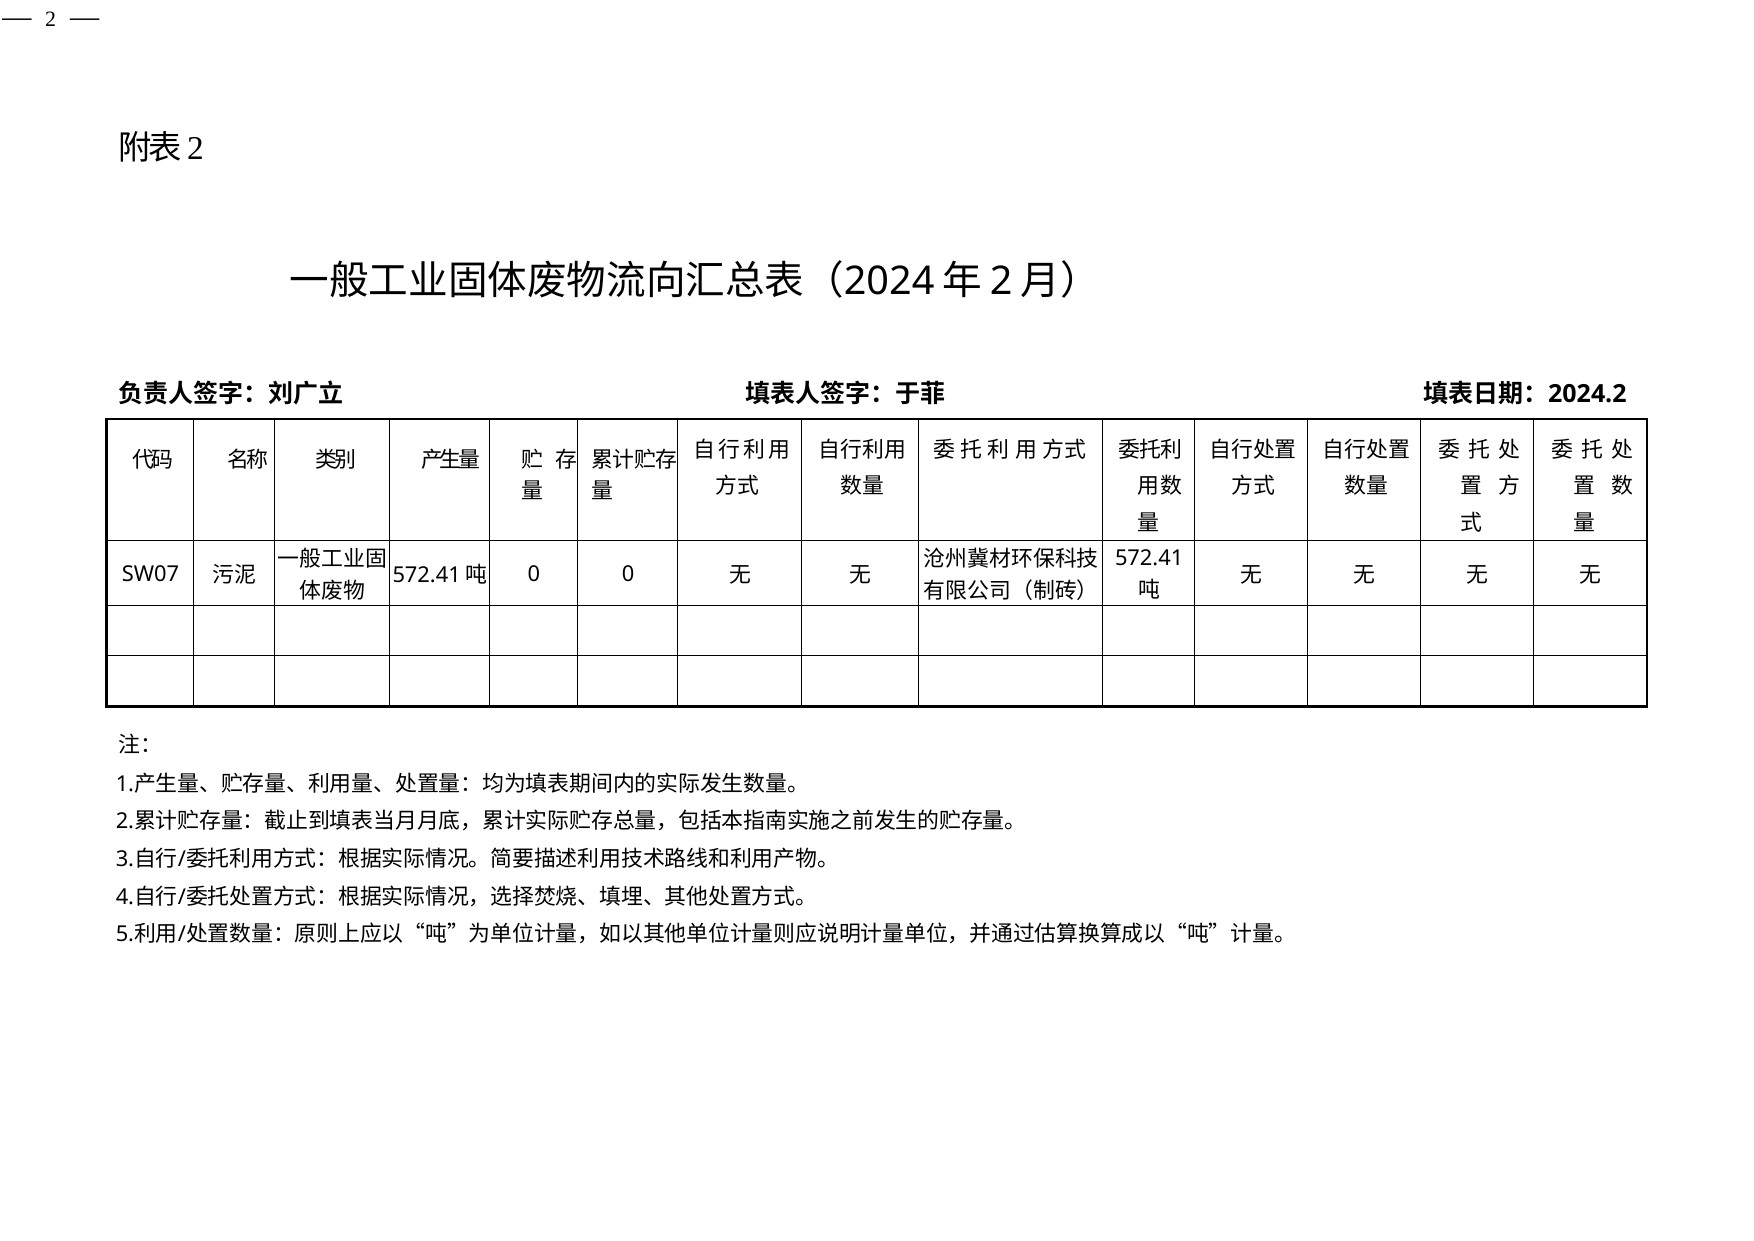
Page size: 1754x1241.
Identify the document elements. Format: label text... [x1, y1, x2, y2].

table_header 自行处置方式 [1195, 420, 1307, 540]
list 4.自行/委托处置方式：根据实际情况，选择焚烧、填埋、其他处置方式。 [116, 879, 1660, 910]
table_header 贮存量 [490, 420, 577, 540]
table_header 类别 [275, 420, 389, 540]
table_cell [275, 656, 389, 705]
table_cell SW07 [108, 541, 193, 604]
table_header 委托处置数量 [1534, 420, 1646, 540]
table_cell 无 [1421, 541, 1533, 604]
table_cell [1308, 606, 1420, 655]
table_cell [1195, 656, 1307, 705]
table_cell [490, 656, 577, 705]
table_cell [1308, 656, 1420, 705]
table_cell [108, 606, 193, 655]
table_header 委托利用数量 [1103, 420, 1194, 540]
table_cell 无 [678, 541, 801, 604]
subtitle 负责人签字：刘广立 填表人签字：于菲 填表日期：2024.2 [94, 373, 1660, 409]
table_cell [1534, 606, 1646, 655]
table_cell [678, 656, 801, 705]
table_cell 沧州冀材环保科技有限公司（制砖） [919, 541, 1102, 604]
table_header 代码 [108, 420, 193, 540]
table_cell [578, 606, 677, 655]
table_cell [1534, 656, 1646, 705]
text 注： [118, 727, 1660, 759]
table_cell 0 [578, 541, 677, 604]
table_cell 572.41吨 [390, 541, 489, 604]
text 附表 2 [118, 120, 1660, 169]
table_cell [919, 606, 1102, 655]
table_header 累计贮存量 [578, 420, 677, 540]
table_header 产生量 [390, 420, 489, 540]
table_cell [108, 656, 193, 705]
table_cell [1103, 606, 1194, 655]
table_header 委托处置方式 [1421, 420, 1533, 540]
table_cell 一般工业固体废物 [275, 541, 389, 604]
table_cell [194, 606, 274, 655]
table_cell [678, 606, 801, 655]
table_cell [275, 606, 389, 655]
table_cell [194, 656, 274, 705]
table_cell [1103, 656, 1194, 705]
list 1.产生量、贮存量、利用量、处置量：均为填表期间内的实际发生数量。 [116, 766, 1660, 797]
table_cell [1421, 606, 1533, 655]
table_header 自行利用方式 [678, 420, 801, 540]
table_cell 污泥 [194, 541, 274, 604]
table_cell 无 [1308, 541, 1420, 604]
table_cell [919, 656, 1102, 705]
table_cell [578, 656, 677, 705]
table_cell 572.41吨 [1103, 541, 1194, 604]
table_cell 无 [1195, 541, 1307, 604]
table_header 自行利用数量 [802, 420, 918, 540]
list 2.累计贮存量：截止到填表当月月底，累计实际贮存总量，包括本指南实施之前发生的贮存量。 [116, 803, 1660, 835]
table_cell 0 [490, 541, 577, 604]
table_cell [1421, 656, 1533, 705]
subtitle 一般工业固体废物流向汇总表（2024年2月） [94, 249, 1274, 306]
list 3.自行/委托利用方式：根据实际情况。简要描述利用技术路线和利用产物。 [116, 841, 1660, 873]
table_cell [802, 656, 918, 705]
table_cell 无 [802, 541, 918, 604]
table_cell [802, 606, 918, 655]
table_cell [490, 606, 577, 655]
table_cell [390, 606, 489, 655]
table_cell [1195, 606, 1307, 655]
table_cell 无 [1534, 541, 1646, 604]
table_header 自行处置数量 [1308, 420, 1420, 540]
list 5.利用/处置数量：原则上应以“吨”为单位计量，如以其他单位计量则应说明计量单位，并通过估算换算成以“吨”计量。 [116, 916, 1660, 948]
table_header 名称 [194, 420, 274, 540]
table_cell [390, 656, 489, 705]
table_header 委 托 利 用 方式 [919, 420, 1102, 540]
